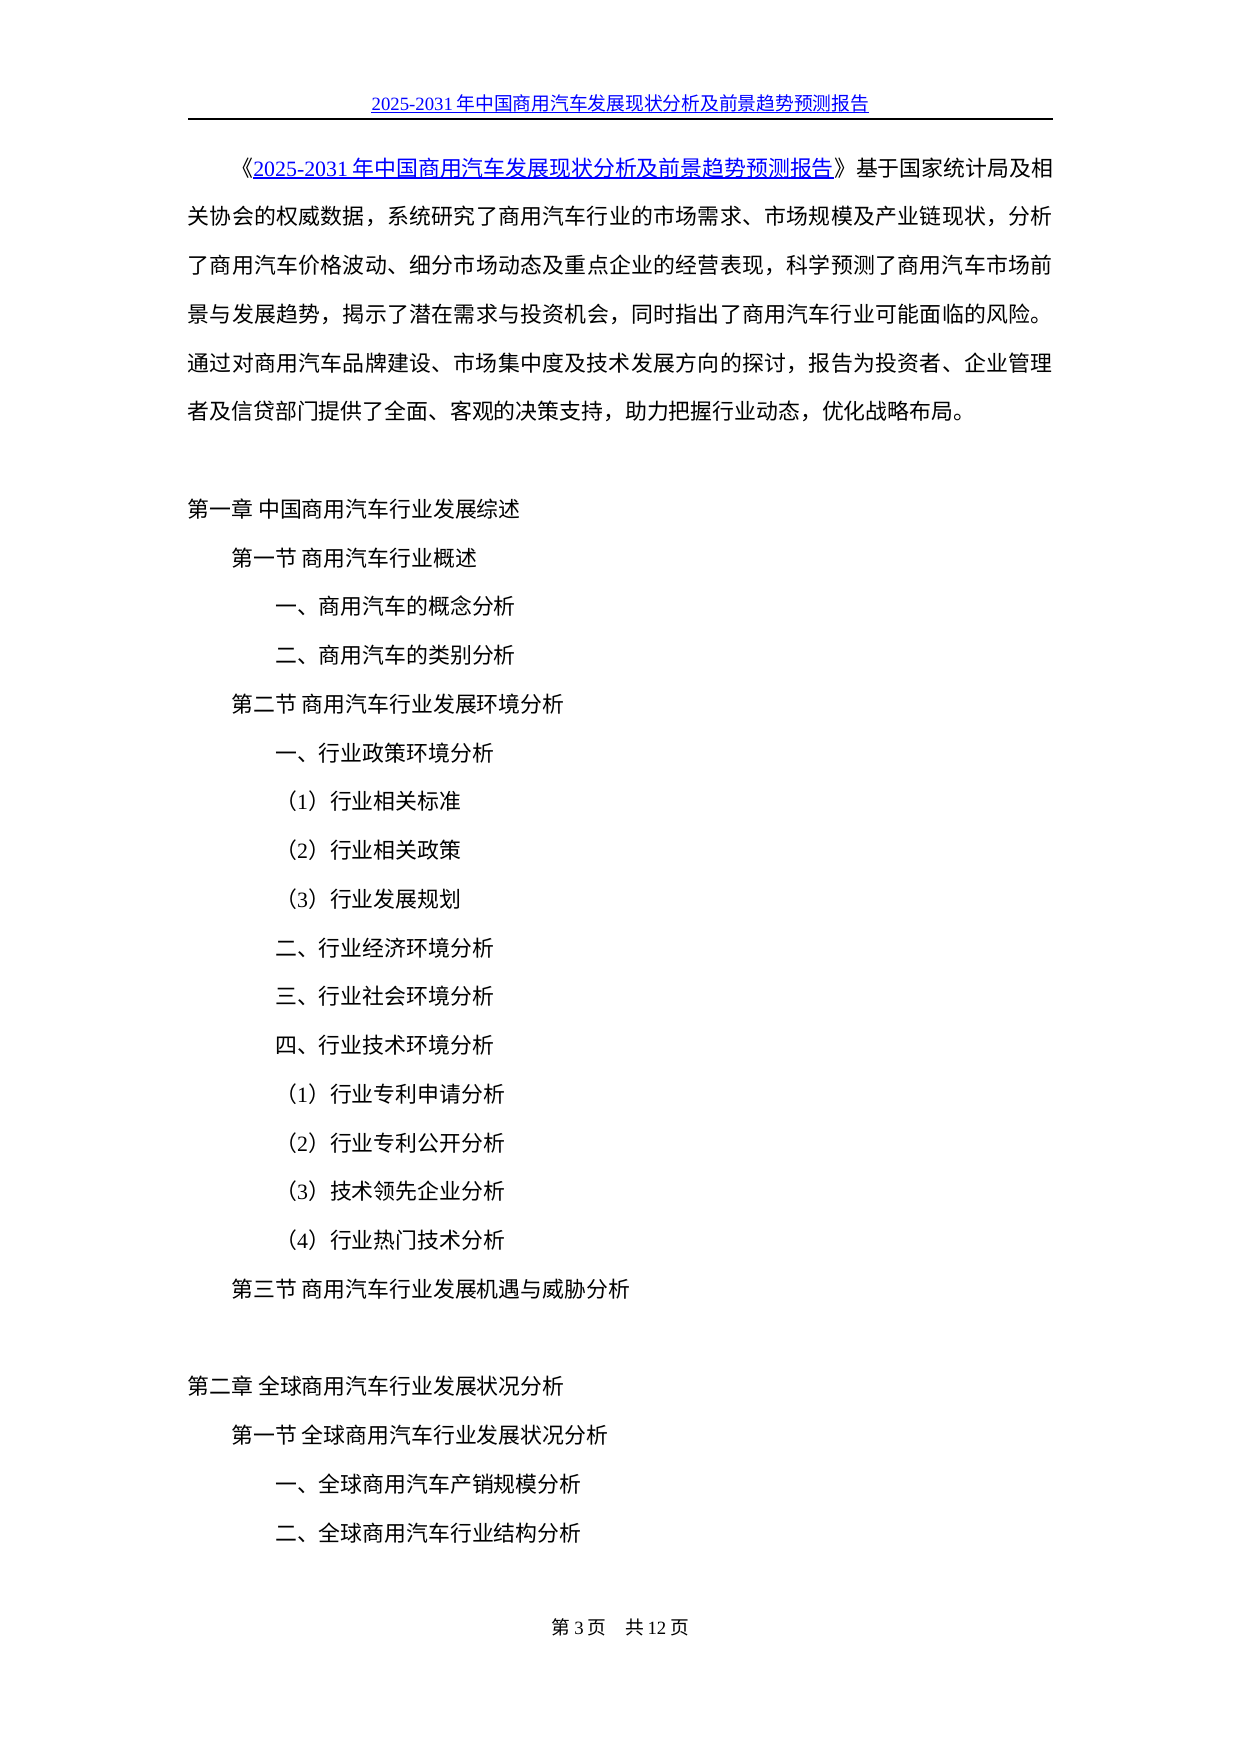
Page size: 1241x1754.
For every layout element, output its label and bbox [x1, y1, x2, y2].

text [187, 150, 1053, 1548]
